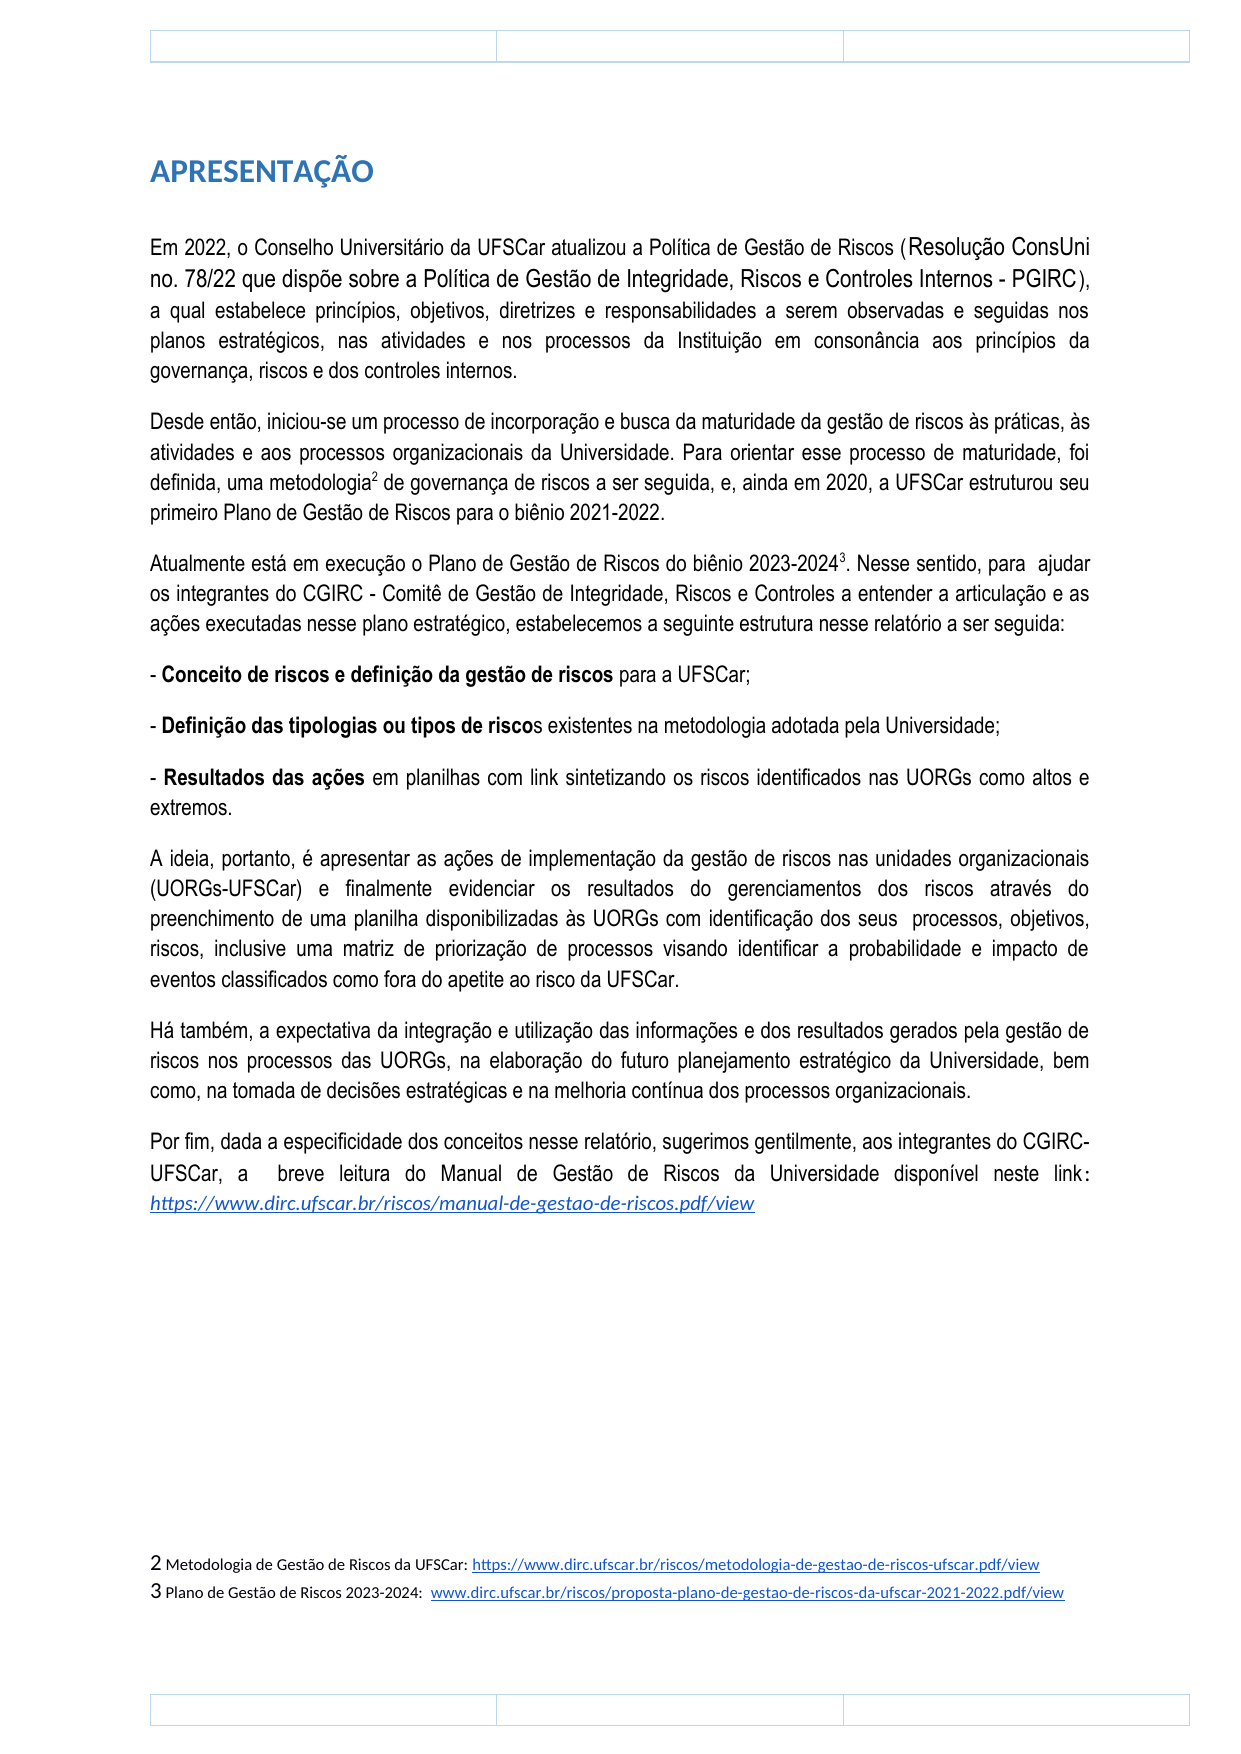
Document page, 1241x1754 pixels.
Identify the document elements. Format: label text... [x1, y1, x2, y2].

text - Definição das tipologias ou tipos de riscos existentes na metodologia adotada pela Universidade; [150, 712, 1090, 739]
text Há também, a expectativa da integração e utilização das informações e dos resultados gerados pela gestão de riscos nos processos das UORGs, na elaboração do futuro planejamento estratégico da Universidade, bem como, na tomada de decisões estratégicas e na melhoria contínua dos processos organizacionais. [150, 1017, 1090, 1103]
text - Conceito de riscos e definição da gestão de riscos para a UFSCar; [150, 661, 1090, 688]
text - Resultados das ações em planilhas com link sintetizando os riscos identificados nas UORGs como altos e extremos. [150, 763, 1090, 820]
text APRESENTAÇÃO [150, 150, 1090, 191]
text Desde então, iniciou-se um processo de incorporação e busca da maturidade da gestão de riscos às práticas, às atividades e aos processos organizacionais da Universidade. Para orientar esse processo de maturidade, foi definida, uma metodologia de governança de riscos a ser seguida, e, ainda em 2020, a UFSCar estruturou seu primeiro Plano de Gestão de Riscos para o biênio 2021-2022. [150, 408, 1090, 525]
text A ideia, portanto, é apresentar as ações de implementação da gestão de riscos nas unidades organizacionais (UORGs-UFSCar) e finalmente evidenciar os resultados do gerenciamentos dos riscos através do preenchimento de uma planilha disponibilizadas às UORGs com identificação dos seus processos, objetivos, riscos, inclusive uma matriz de priorização de processos visando identificar a probabilidade e impacto de eventos classificados como fora do apetite ao risco da UFSCar. [150, 845, 1090, 992]
text Atualmente está em execução o Plano de Gestão de Riscos do biênio 2023-2024. Nesse sentido, para ajudar os integrantes do CGIRC - Comitê de Gestão de Integridade, Riscos e Controles a entender a articulação e as ações executadas nesse plano estratégico, estabelecemos a seguinte estrutura nesse relatório a ser seguida: [150, 550, 1090, 637]
text Em 2022, o Conselho Universitário da UFSCar atualizou a Política de Gestão de Riscos (Resolução ConsUni no. 78/22 que dispõe sobre a Política de Gestão de Integridade, Riscos e Controles Internos - PGIRC), a qual estabelece princípios, objetivos, diretrizes e responsabilidades a serem observadas e seguidas nos planos estratégicos, nas atividades e nos processos da Instituição em consonância aos princípios da governança, riscos e dos controles internos. [150, 231, 1090, 384]
text Por fim, dada a especificidade dos conceitos nesse relatório, sugerimos gentilmente, aos integrantes do CGIRC-UFSCar, a breve leitura do Manual de Gestão de Riscos da Universidade disponível neste link: https://www.dirc.ufscar.br/riscos/manual-de-gestao-de-riscos.pdf/view [150, 1128, 1090, 1216]
